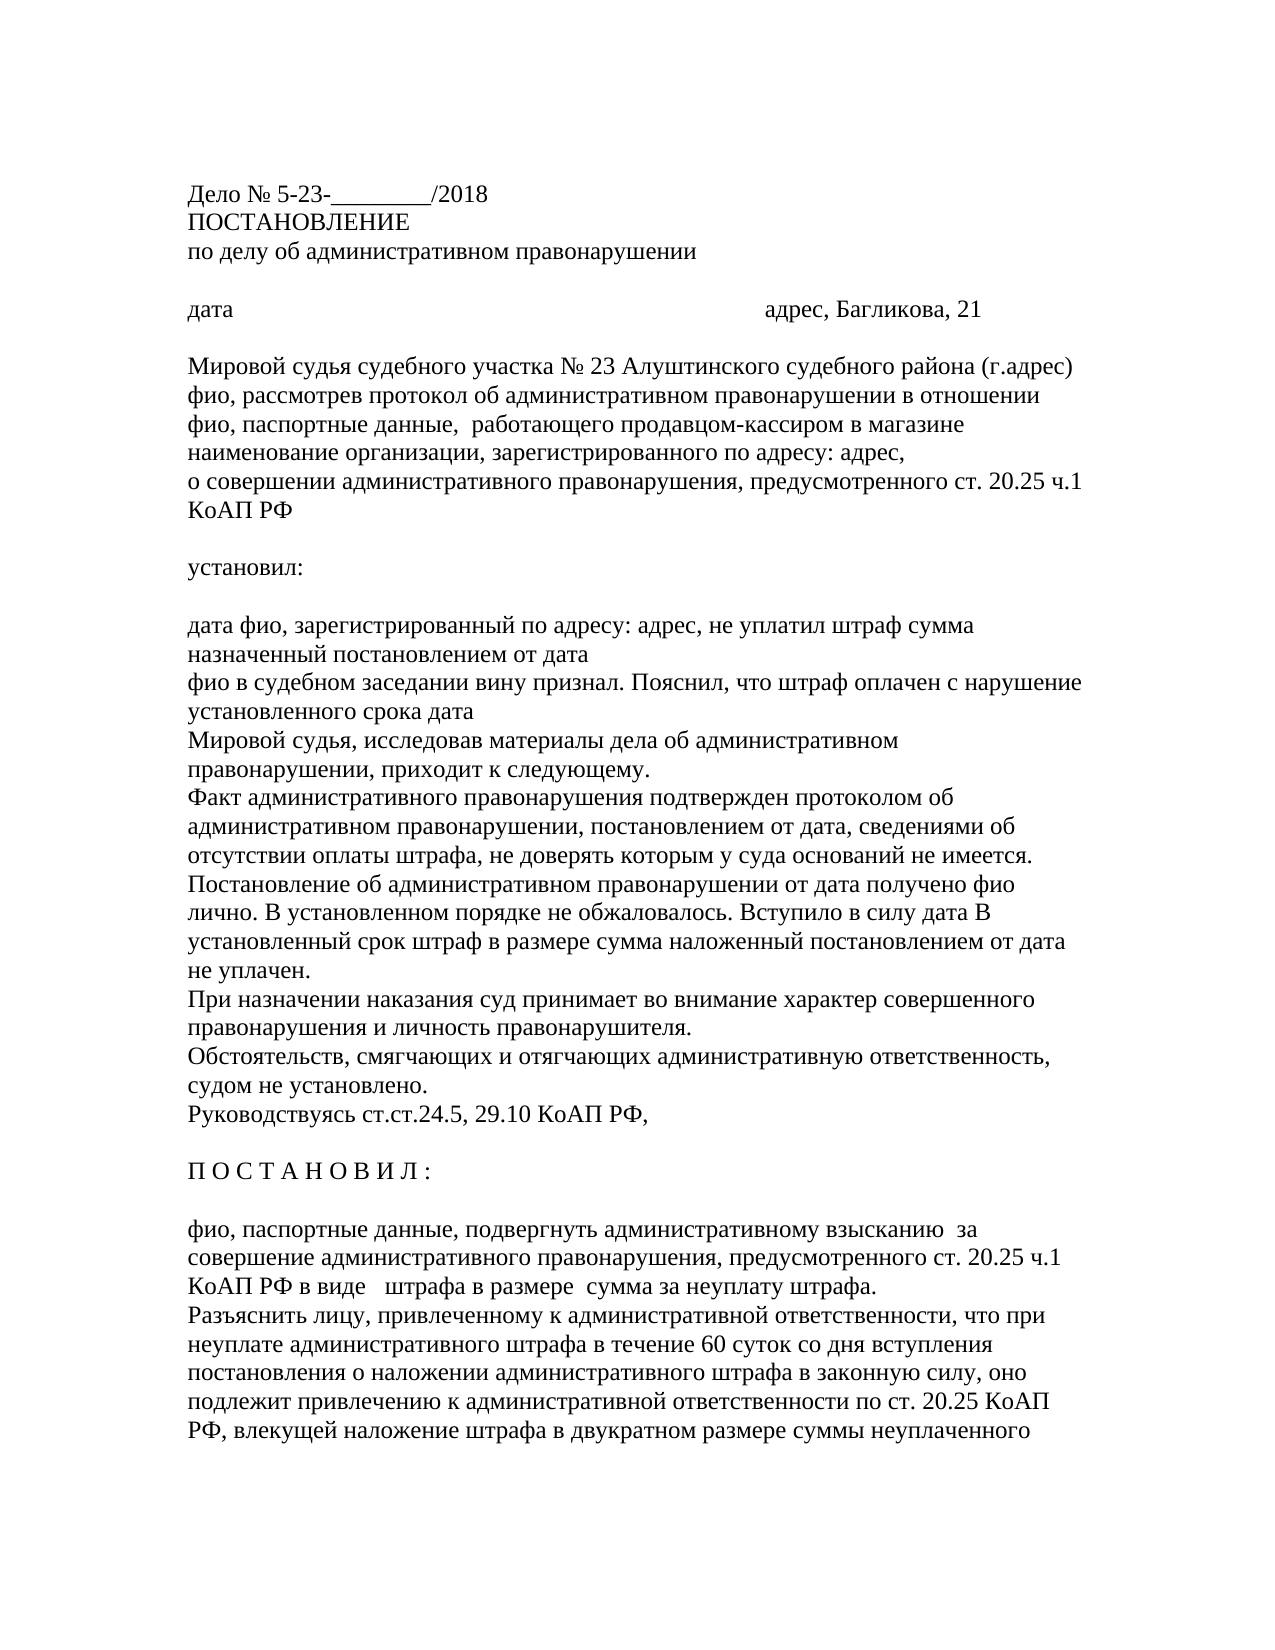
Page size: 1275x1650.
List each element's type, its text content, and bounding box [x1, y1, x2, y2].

text по делу об административном правонарушении [187, 236, 1087, 265]
text дата фио, зарегистрированный по адресу: адрес, не уплатил штраф сумма назначенный постановлением от дата [187, 610, 1087, 667]
text дата адрес, Багликова, 21 [187, 294, 1087, 322]
text П О С Т А Н О В И Л : [187, 1156, 1087, 1185]
text Обстоятельств, смягчающих и отягчающих административную ответственность, судом не установлено. [187, 1041, 1087, 1099]
text Факт административного правонарушения подтвержден протоколом об административном правонарушении, постановлением от дата, сведениями об отсутствии оплаты штрафа, не доверять которым у суда оснований не имеется. [187, 782, 1087, 869]
text ПОСТАНОВЛЕНИЕ [187, 207, 1087, 236]
text фио в судебном заседании вину признал. Пояснил, что штраф оплачен с нарушение установленного срока дата [187, 667, 1087, 725]
text Дело № 5-23-________/2018 [187, 179, 1087, 207]
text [187, 1300, 1087, 1444]
text фио, паспортные данные, подвергнуть административному взысканию за совершение административного правонарушения, предусмотренного ст. 20.25 ч.1 КоАП РФ в виде штрафа в размере сумма за неуплату штрафа. [187, 1214, 1087, 1300]
text установил: [187, 552, 1087, 581]
text о совершении административного правонарушения, предусмотренного ст. 20.25 ч.1 КоАП РФ [187, 466, 1087, 524]
text Постановление об административном правонарушении от дата получено фио лично. В установленном порядке не обжаловалось. Вступило в силу дата В установленный срок штраф в размере сумма наложенный постановлением от дата не уплачен. [187, 869, 1087, 984]
text Мировой судья судебного участка № 23 Алуштинского судебного района (г.адрес) фио, рассмотрев протокол об административном правонарушении в отношении [187, 351, 1087, 409]
text Мировой судья, исследовав материалы дела об административном правонарушении, приходит к следующему. [187, 725, 1087, 782]
text При назначении наказания суд принимает во внимание характер совершенного правонарушения и личность правонарушителя. [187, 984, 1087, 1041]
text фио, паспортные данные, работающего продавцом-кассиром в магазине наименование организации, зарегистрированного по адресу: адрес, [187, 409, 1087, 466]
text Руководствуясь ст.ст.24.5, 29.10 КоАП РФ, [187, 1099, 1087, 1127]
